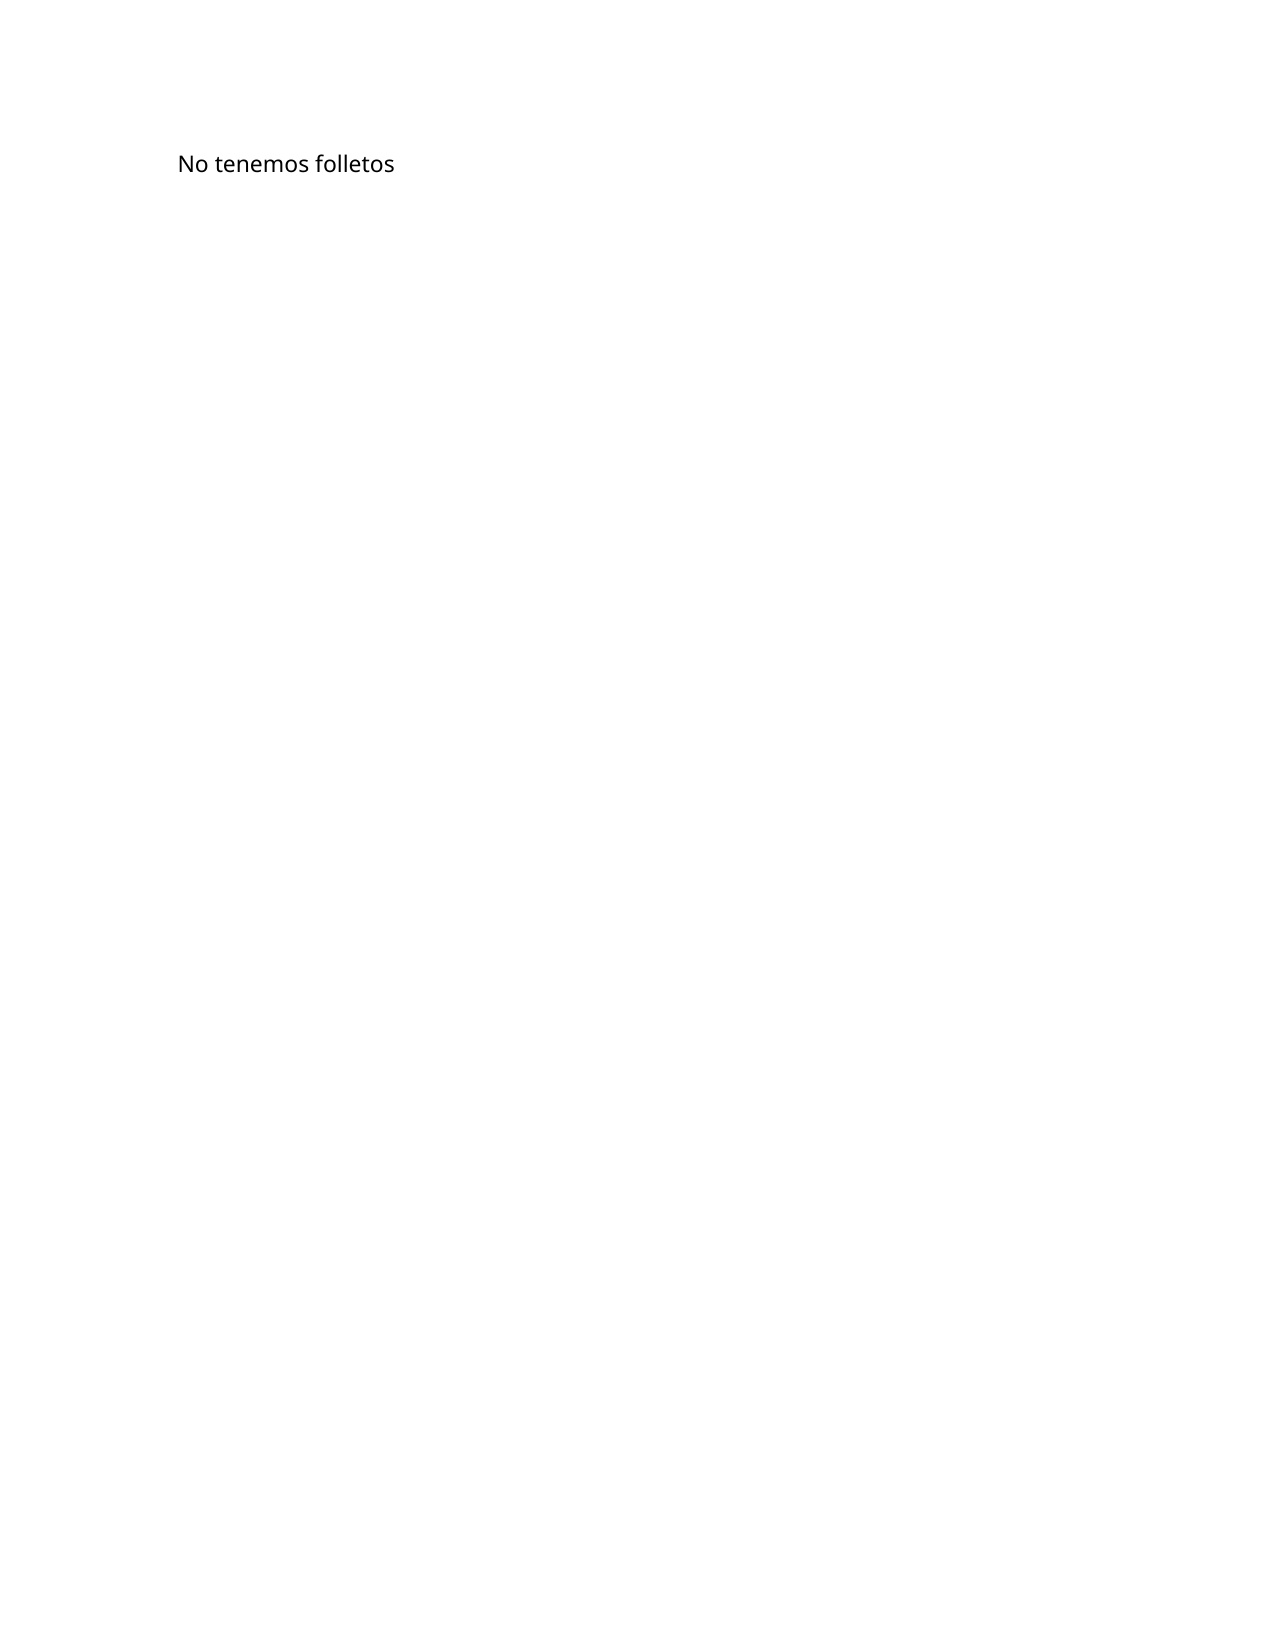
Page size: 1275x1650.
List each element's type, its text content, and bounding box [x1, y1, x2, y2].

text No tenemos folletos [177, 148, 1098, 179]
